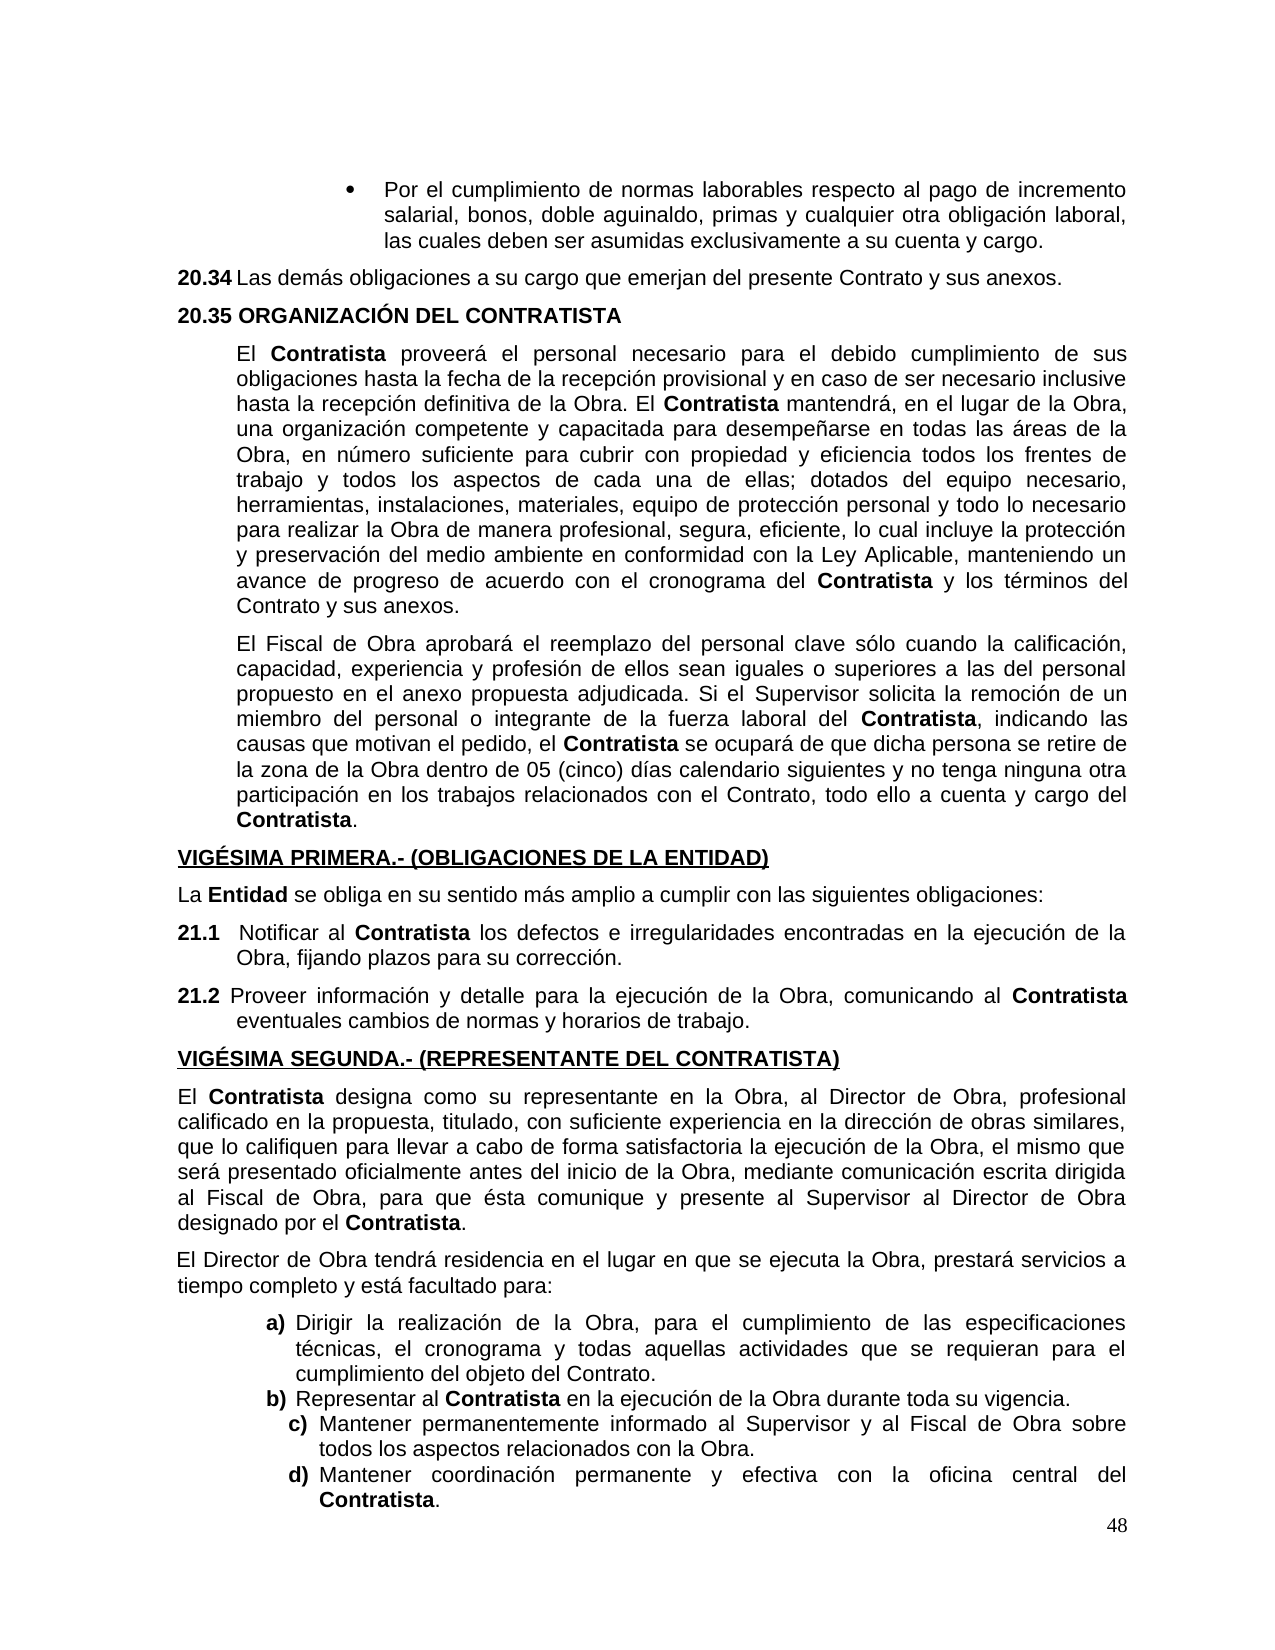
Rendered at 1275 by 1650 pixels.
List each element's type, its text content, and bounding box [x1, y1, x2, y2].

text 21.2 Proveer información y detalle para la ejecución de la Obra, comunicando al Contratista eventuales cambios de normas y horarios de trabajo. [177, 983, 1127, 1033]
text El Contratista proveerá el personal necesario para el debido cumplimiento de sus obligaciones hasta la fecha de la recepción provisional y en caso de ser necesario inclusive hasta la recepción definitiva de la Obra. El Contratista mantendrá, en el lugar de , una organización competente y capacitada para desempeñarse en todas las áreas de la Obra, en número suficiente para cubrir con propiedad y eficiencia todos los frentes de trabajo y todos los aspectos de cada una de ellas; dotados del equipo necesario, herramientas, instalaciones, materiales, equipo de protección personal y todo lo necesario para realizar la Obra de manera profesional, segura, eficiente, lo cual incluye la protección y preservación del medio ambiente en conformidad con la Ley Aplicable, manteniendo un avance de progreso de acuerdo con el cronograma del Contratista y los términos del Contrato y sus anexos. [236, 341, 1128, 618]
text El Fiscal de Obra aprobará el reemplazo del personal clave sólo cuando la calificación, capacidad, experiencia y profesión de ellos sean iguales o superiores a las del personal propuesto en el anexo propuesta adjudicada. Si el Supervisor solicita la remoción de un miembro del personal o integrante de la fuerza laboral del Contratista, indicando las causas que motivan el pedido, el Contratista se ocupará de que dicha persona se retire de la zona de la Obra dentro de 05 (cinco) días calendario siguientes y no tenga ninguna otra participación en los trabajos relacionados con el Contrato, todo ello a cuenta y cargo del Contratista. [236, 631, 1128, 832]
text 20.35 ORGANIZACIÓN DEL CONTRATISTA [177, 303, 1127, 328]
text VIGÉSIMA SEGUNDA.- (REPRESENTANTE DEL CONTRATISTA) [177, 1046, 1127, 1071]
text El Contratista designa como su representante en la Obra, al Director de Obra, profesional calificado en la propuesta, titulado, con suficiente experiencia en la dirección de obras similares, que lo califiquen para llevar a cabo de forma satisfactoria la ejecución de la Obra, el mismo que será presentado oficialmente antes del inicio de la Obra, mediante comunicación escrita dirigida al Fiscal de Obra, para que ésta comunique y presente al Supervisor al Director de Obra designado por el Contratista. [177, 1084, 1127, 1235]
text El Director de Obra tendrá residencia en el lugar en que se ejecuta la Obra, prestará servicios a tiempo completo y está facultado para: [176, 1247, 1127, 1298]
text 21.1 Notificar al Contratista los defectos e irregularidades encontradas en la ejecución de la Obra, fijando plazos para su corrección. [177, 920, 1127, 971]
list Por el cumplimiento de normas laborables respecto al pago de incremento salarial, bonos, doble aguinaldo, primas y cualquier otra obligación laboral, las cuales deben ser asumidas exclusivamente a su cuenta y cargo. [346, 177, 1127, 253]
list Las demás obligaciones a su cargo que emerjan del presente Contrato y sus anexos. [177, 265, 1128, 291]
list Dirigir la realización de la Obra, para el cumplimiento de las especificaciones técnicas, el cronograma y todas aquellas actividades que se requieran para el cumplimiento del objeto del Contrato. [266, 1310, 1127, 1386]
list Mantener coordinación permanente y efectiva con la oficina central del Contratista. [288, 1462, 1127, 1512]
list Mantener permanentemente informado al Supervisor y al Fiscal de Obra sobre todos los aspectos relacionados con la Obra. [288, 1411, 1127, 1462]
text VIGÉSIMA PRIMERA.- (OBLIGACIONES DE LA ENTIDAD) [177, 845, 1127, 870]
text La Entidad se obliga en su sentido más amplio a cumplir con las siguientes obligaciones: [177, 882, 1127, 908]
list Representar al Contratista en la ejecución de la Obra durante toda su vigencia. [266, 1386, 1127, 1411]
